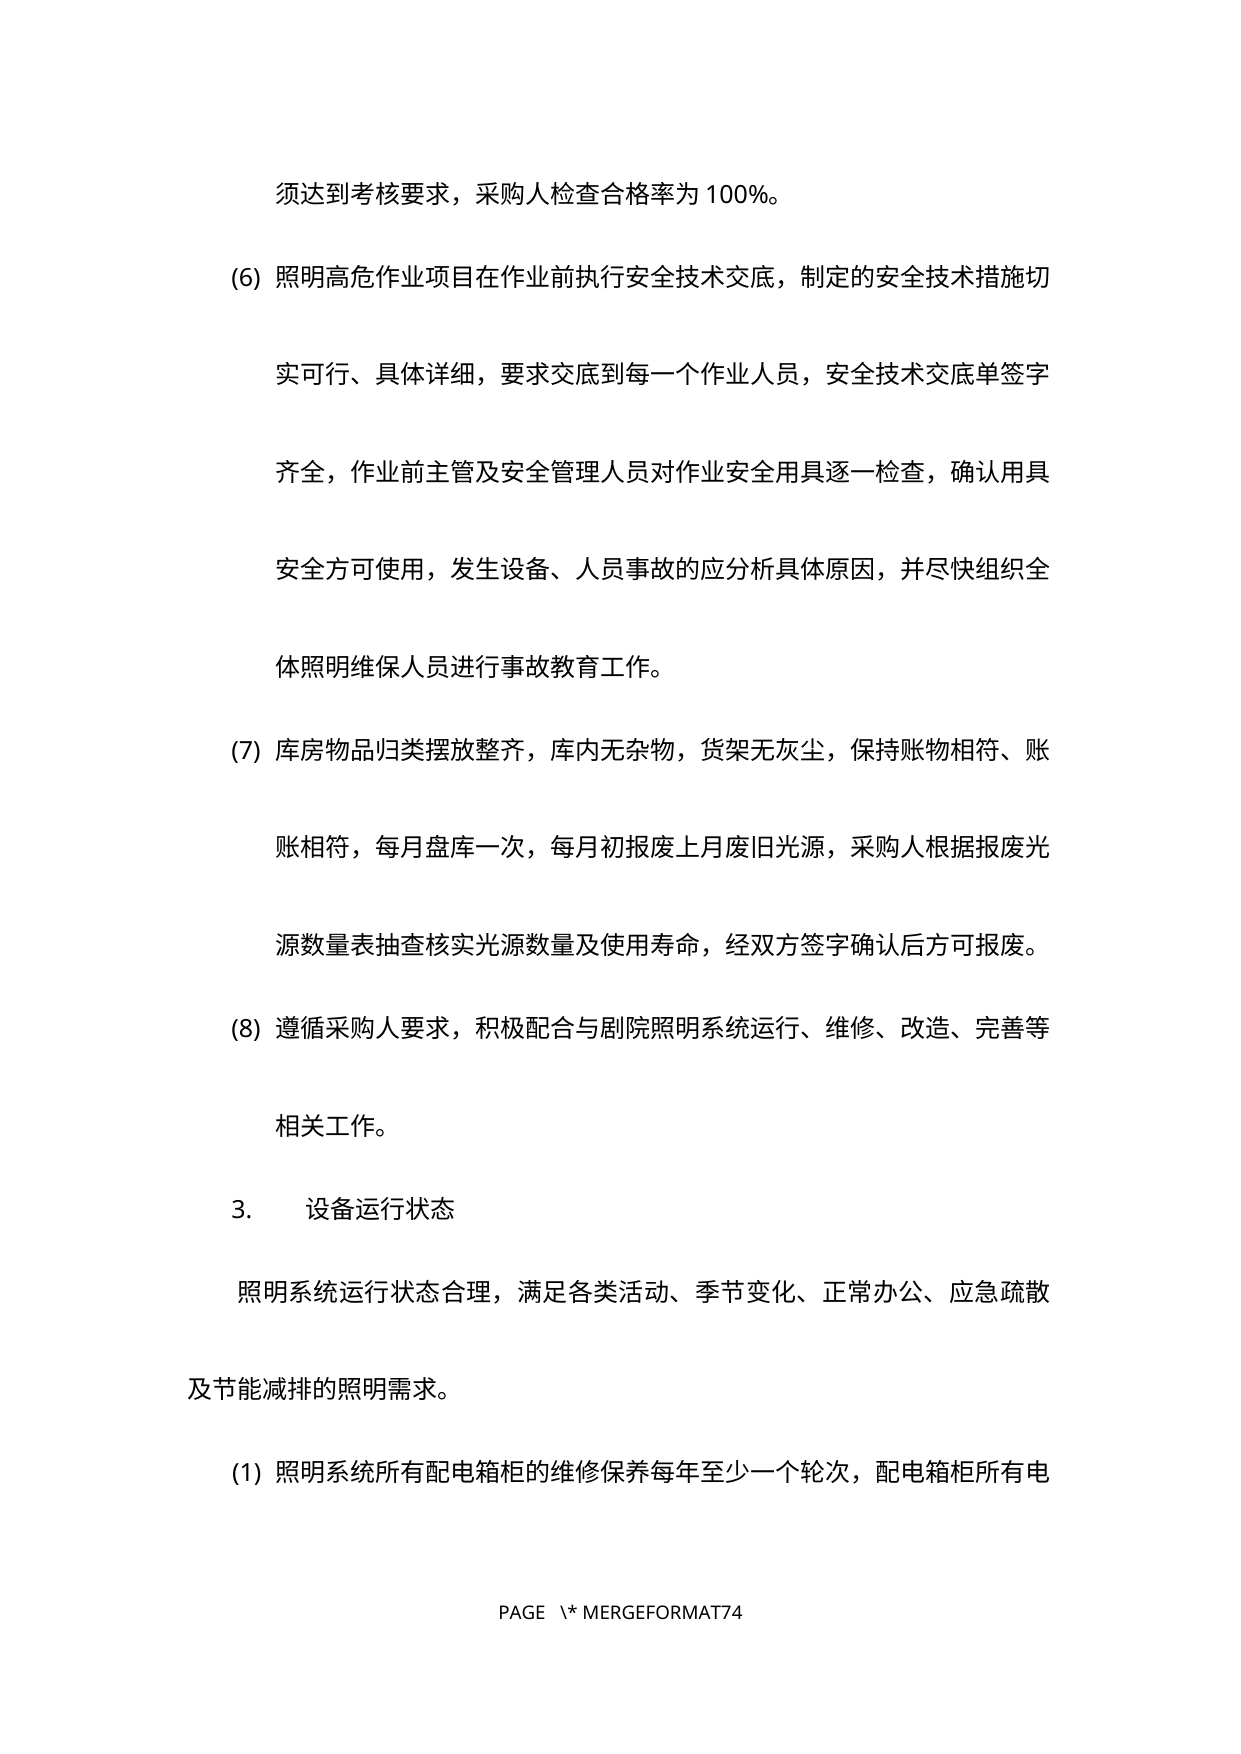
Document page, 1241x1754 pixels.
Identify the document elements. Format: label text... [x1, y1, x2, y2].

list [232, 1438, 1053, 1503]
text 照明系统运行状态合理，满足各类活动、季节变化、正常办公、应急疏散及节能减排的照明需求。 [187, 1258, 1053, 1420]
list 库房物品归类摆放整齐，库内无杂物，货架无灰尘，保持账物相符、账账相符，每月盘库一次，每月初报废上月废旧光源，采购人根据报废光源数量表抽查核实光源数量及使用寿命，经双方签字确认后方可报废。 [231, 716, 1053, 976]
list 设备运行状态 [231, 1175, 1053, 1240]
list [231, 160, 1053, 225]
list 照明高危作业项目在作业前执行安全技术交底，制定的安全技术措施切实可行、具体详细，要求交底到每一个作业人员，安全技术交底单签字齐全，作业前主管及安全管理人员对作业安全用具逐一检查，确认用具安全方可使用，发生设备、人员事故的应分析具体原因，并尽快组织全体照明维保人员进行事故教育工作。 [231, 243, 1053, 698]
list 遵循采购人要求，积极配合与剧院照明系统运行、维修、改造、完善等相关工作。 [231, 994, 1053, 1157]
